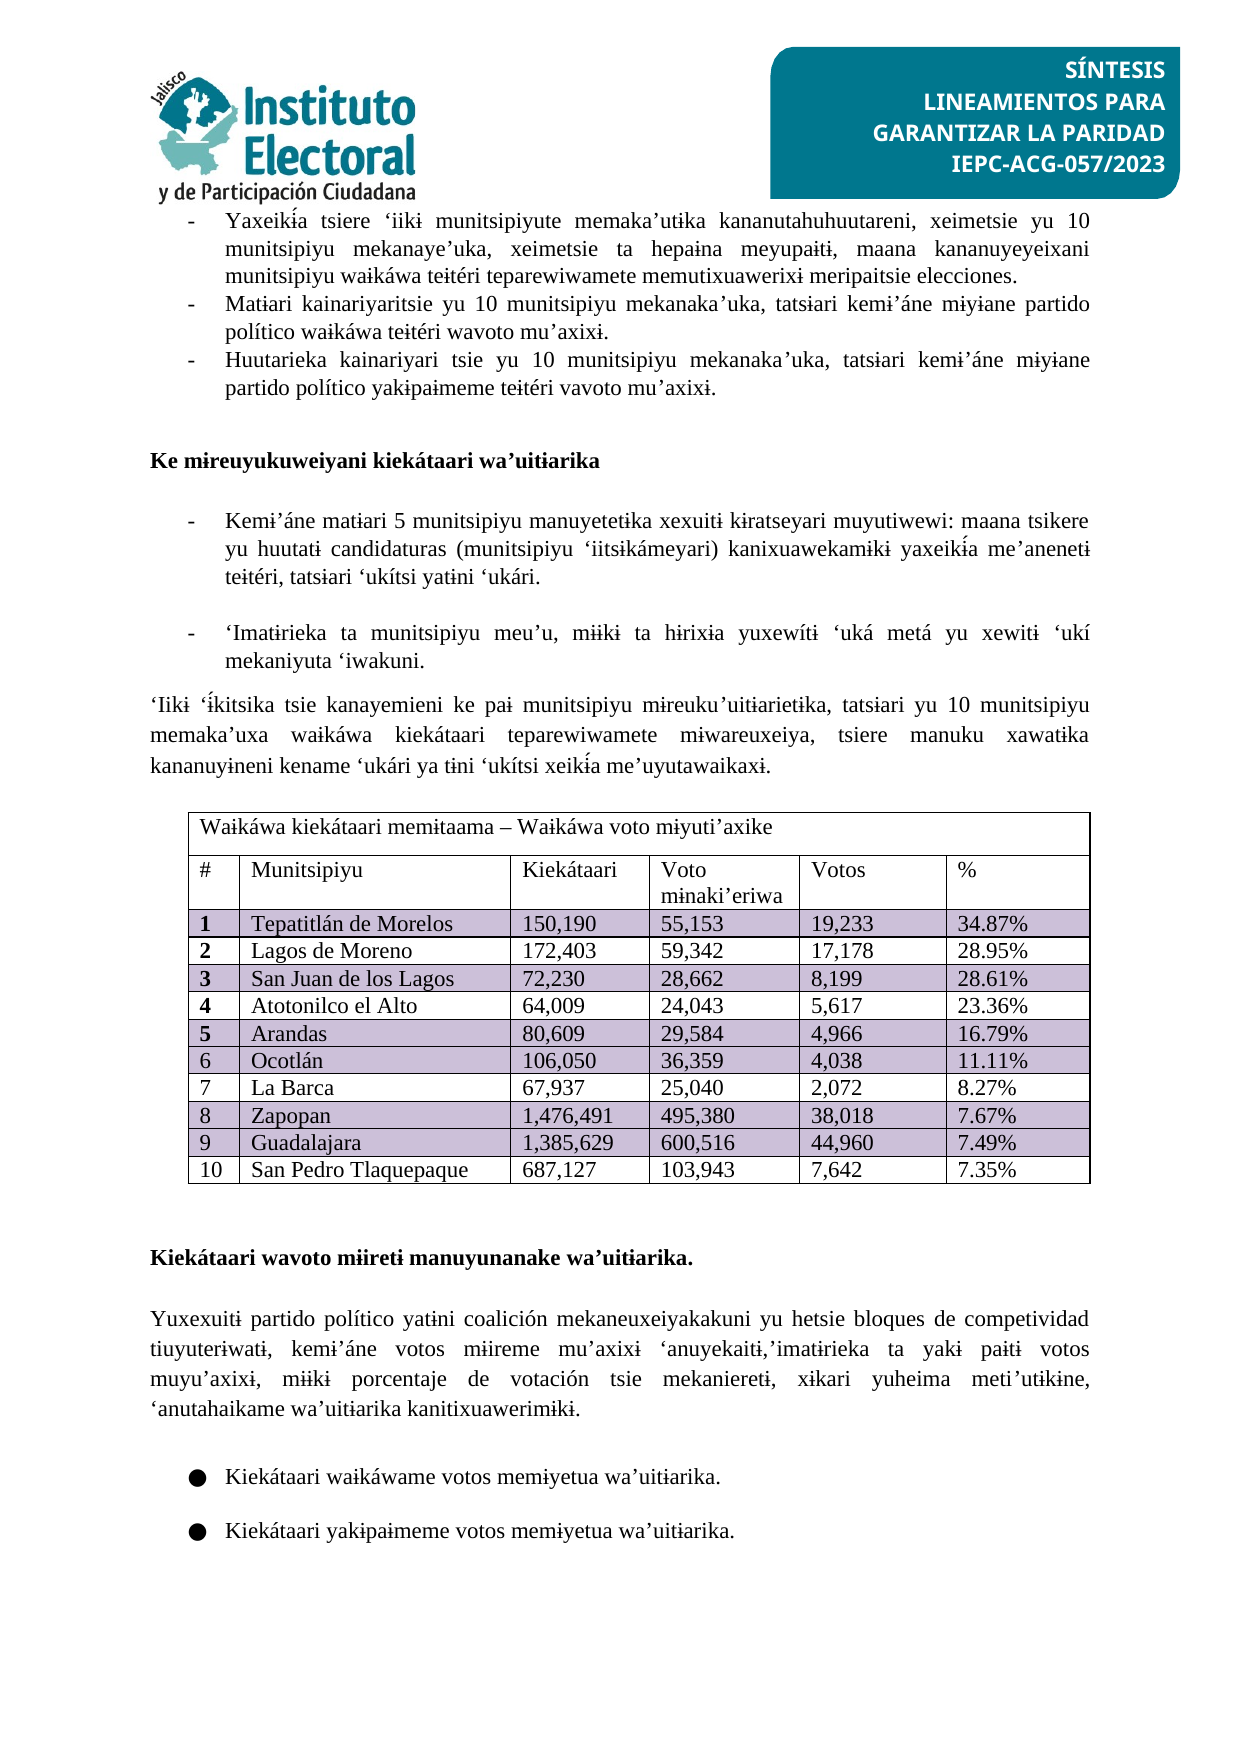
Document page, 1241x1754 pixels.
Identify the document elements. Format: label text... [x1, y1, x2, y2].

table_cell 4,038 [800, 1047, 946, 1073]
table_cell 103,943 [650, 1157, 799, 1183]
table_cell Munitsipiyu [240, 856, 510, 909]
table_cell Ocotlán [240, 1047, 510, 1073]
table_cell 16.79% [947, 1020, 1089, 1046]
table_cell 10 [189, 1157, 239, 1183]
table_cell 150,190 [511, 910, 649, 936]
table_cell 495,380 [650, 1102, 799, 1128]
table_cell 3 [189, 965, 239, 991]
table_cell 106,050 [511, 1047, 649, 1073]
table_cell 64,009 [511, 992, 649, 1018]
table_cell 2 [189, 938, 239, 964]
table_cell 2,072 [800, 1074, 946, 1101]
table_cell 8,199 [800, 965, 946, 991]
table_cell 4 [189, 992, 239, 1018]
table_cell Kiekátaari [511, 856, 649, 909]
picture [150, 71, 416, 205]
table_cell 44,960 [800, 1129, 946, 1156]
text Yuxexuitɨ partido político yatɨni coalición mekaneuxeiyakakuni yu hetsie bloques de competividad tiuyuterɨwatɨ, kemɨ’áne votos mɨireme mu’axixɨ ‘anuyekaitɨ,’imatɨrieka ta yakɨ paɨtɨ votos muyu’axixɨ, mɨɨkɨ porcentaje de votación tsie mekanieretɨ, xɨkari yuheima meti’utɨkɨne, ‘anutahaikame wa’uitɨarika kanitixuawerimɨkɨ. [150, 1305, 1090, 1422]
table_cell 36,359 [650, 1047, 799, 1073]
text ‘Iikɨ ‘ɨ́kitsika tsie kanayemieni ke paɨ munitsipiyu mɨreuku’uitɨarietɨka, tatsɨari yu 10 munitsipiyu memaka’uxa waɨkáwa kiekátaari teparewiwamete mɨwareuxeiya, tsiere manuku xawatɨka kananuyɨneni kename ‘ukári ya tɨni ‘ukítsi xeikɨ́a me’uyutawaikaxɨ. [150, 691, 1090, 778]
table_cell 1 [189, 910, 239, 936]
table_cell 7.49% [947, 1129, 1089, 1156]
table_cell 38,018 [800, 1102, 946, 1128]
list Matɨari kainariyaritsie yu 10 munitsipiyu mekanaka’uka, tatsɨari kemɨ’áne mɨyɨane partido político waɨkáwa teɨtéri wavoto mu’axixɨ. [187, 291, 1090, 345]
table_cell 5,617 [800, 992, 946, 1018]
table_cell 59,342 [650, 938, 799, 964]
list Kemɨ’áne matɨari 5 munitsipiyu manuyetetɨka xexuitɨ kɨratseyari muyutiwewi: maana tsikere yu huutatɨ candidaturas (munitsipiyu ‘iitsɨkámeyari) kanixuawekamɨkɨ yaxeikɨ́a me’anenetɨ teɨtéri, tatsɨari ‘ukítsi yatɨni ‘ukári. [187, 507, 1090, 589]
table_cell 5 [189, 1020, 239, 1046]
table_cell 24,043 [650, 992, 799, 1018]
table_cell Tepatitlán de Morelos [240, 910, 510, 936]
table_cell 72,230 [511, 965, 649, 991]
table_cell 7.35% [947, 1157, 1089, 1183]
list Yaxeikɨ́a tsiere ‘iikɨ munitsipiyute memaka’utɨka kananutahuhuutareni, xeimetsie yu 10 munitsipiyu mekanaye’uka, xeimetsie ta hepaɨna meyupaɨtɨ, maana kananuyeyeixani munitsipiyu waɨkáwa teɨtéri teparewiwamete memutixuawerixɨ meripaitsie elecciones. [187, 207, 1090, 289]
table_cell # [189, 856, 239, 909]
table_cell Voto mɨnaki’eriwa [650, 856, 799, 909]
table_cell La Barca [240, 1074, 510, 1101]
table_cell 23.36% [947, 992, 1089, 1018]
table_cell San Pedro Tlaquepaque [240, 1157, 510, 1183]
table_cell 172,403 [511, 938, 649, 964]
table_cell 7 [189, 1074, 239, 1101]
table_cell 8 [189, 1102, 239, 1128]
table_cell 687,127 [511, 1157, 649, 1183]
table_cell Votos [800, 856, 946, 909]
table_cell Guadalajara [240, 1129, 510, 1156]
table_cell 8.27% [947, 1074, 1089, 1101]
table_cell 28,662 [650, 965, 799, 991]
table_cell 80,609 [511, 1020, 649, 1046]
table_cell 28.61% [947, 965, 1089, 991]
list Kiekátaari yakɨpaɨmeme votos memɨyetua wa’uitɨarika. [187, 1504, 1090, 1552]
table_cell 1,385,629 [511, 1129, 649, 1156]
table_cell 28.95% [947, 938, 1089, 964]
list ‘Imatɨrieka ta munitsipiyu meu’u, mɨɨkɨ ta hɨrixɨa yuxewítɨ ‘uká metá yu xewitɨ ‘ukí mekaniyuta ‘iwakuni. [187, 619, 1090, 673]
table_cell 29,584 [650, 1020, 799, 1046]
table_cell 55,153 [650, 910, 799, 936]
table_cell 34.87% [947, 910, 1089, 936]
list Kiekátaari waɨkáwame votos memɨyetua wa’uitɨarika. [187, 1451, 1090, 1498]
text Ke mɨreuyukuweiyani kiekátaari wa’uitɨarika [150, 447, 1090, 473]
table_cell Lagos de Moreno [240, 938, 510, 964]
table_cell 9 [189, 1129, 239, 1156]
table_cell 4,966 [800, 1020, 946, 1046]
table_cell 6 [189, 1047, 239, 1073]
table_cell 1,476,491 [511, 1102, 649, 1128]
table_cell Zapopan [240, 1102, 510, 1128]
table_cell 7,642 [800, 1157, 946, 1183]
table_cell San Juan de los Lagos [240, 965, 510, 991]
table_cell 600,516 [650, 1129, 799, 1156]
text Kiekátaari wavoto mɨiretɨ manuyunanake wa’uitɨarika. [150, 1244, 1090, 1271]
table_cell 11.11% [947, 1047, 1089, 1073]
table_cell 25,040 [650, 1074, 799, 1101]
table_cell 17,178 [800, 938, 946, 964]
table_header Waɨkáwa kiekátaari memɨtaama – Waɨkáwa voto mɨyuti’axike [189, 813, 1089, 855]
list Huutarieka kainariyari tsie yu 10 munitsipiyu mekanaka’uka, tatsɨari kemɨ’áne mɨyɨane partido político yakɨpaɨmeme teɨtéri vavoto mu’axixɨ. [187, 346, 1090, 401]
table_cell 7.67% [947, 1102, 1089, 1128]
table_cell 19,233 [800, 910, 946, 936]
table_cell 67,937 [511, 1074, 649, 1101]
table_cell % [947, 856, 1089, 909]
table_cell Atotonilco el Alto [240, 992, 510, 1018]
table_cell Arandas [240, 1020, 510, 1046]
